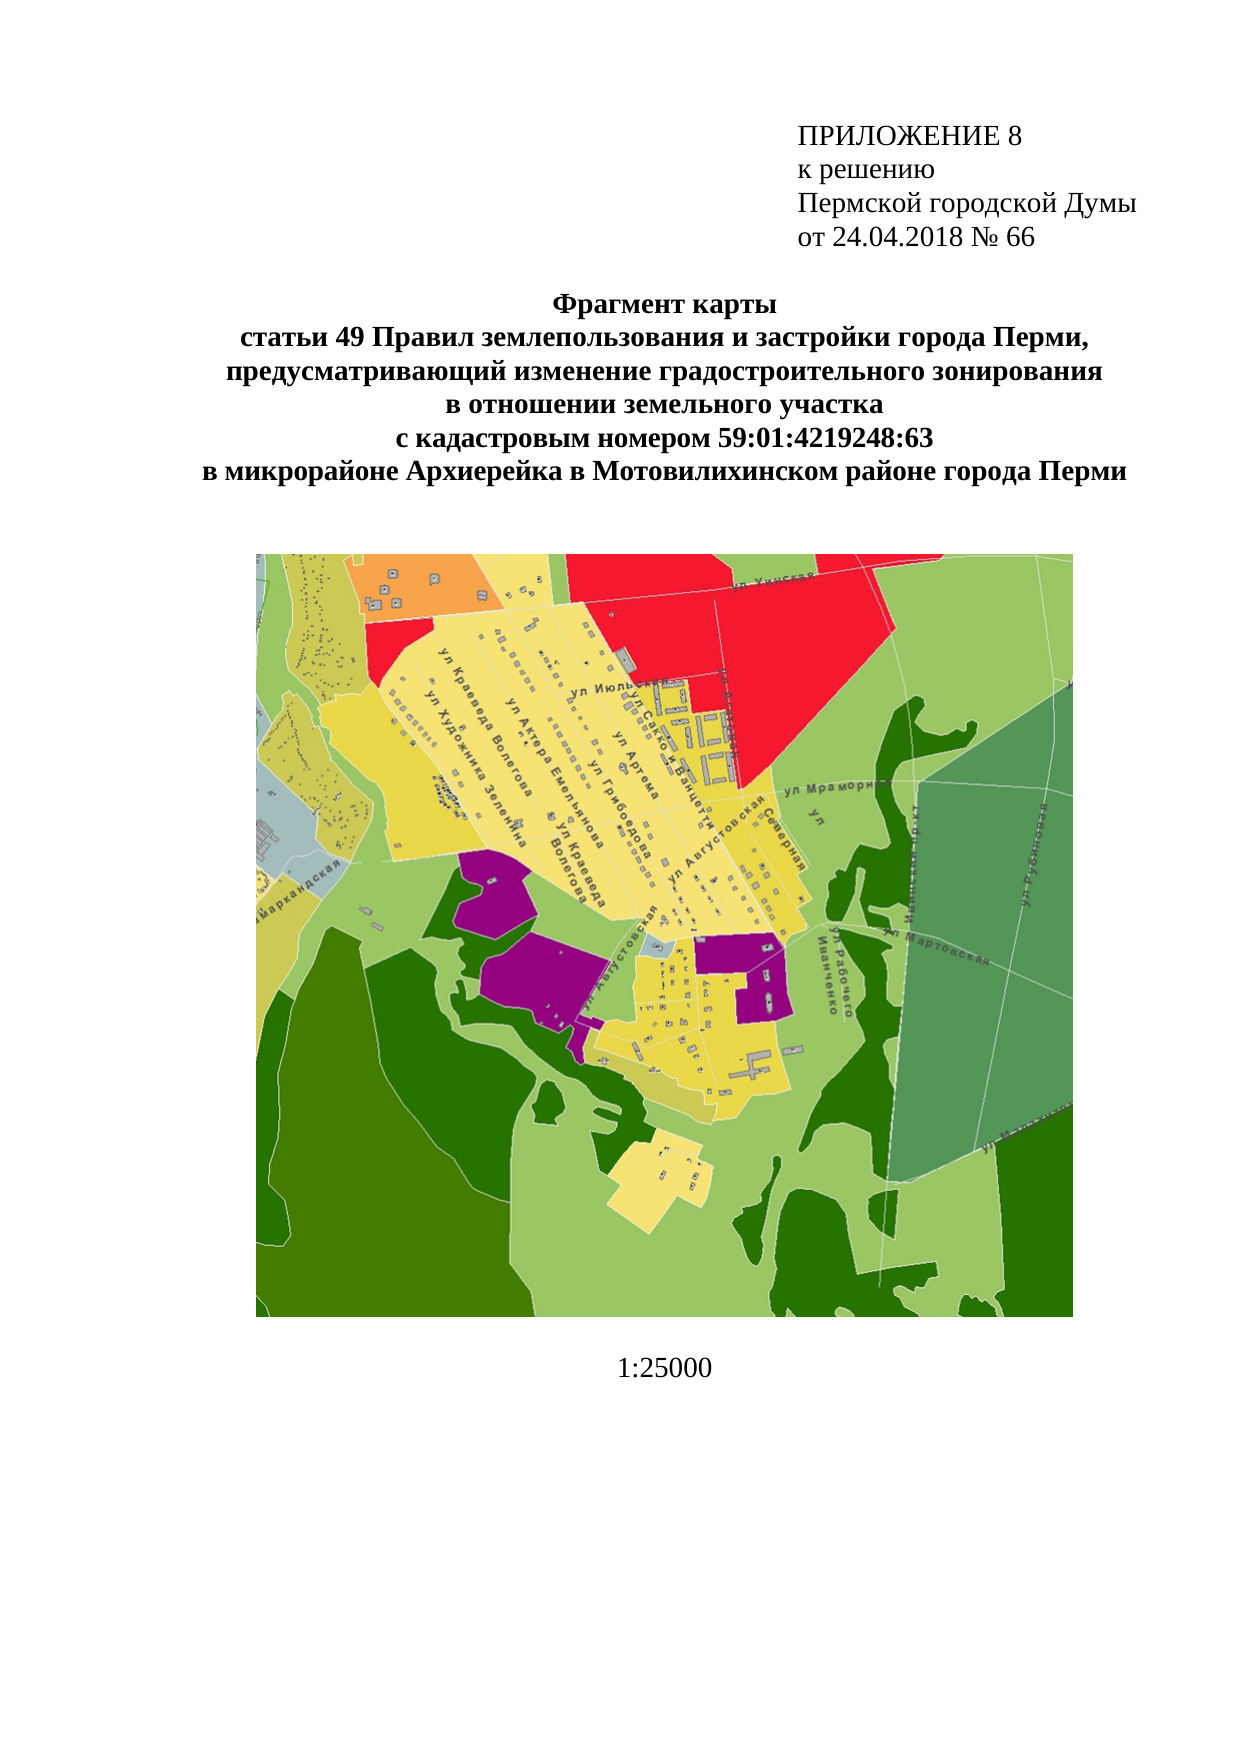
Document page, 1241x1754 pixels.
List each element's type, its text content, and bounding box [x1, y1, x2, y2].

text в отношении земельного участка [148, 386, 1181, 420]
text статьи 49 Правил землепользования и застройки города Перми, [148, 319, 1181, 353]
picture [256, 554, 1073, 1317]
text Фрагмент карты [148, 286, 1181, 319]
text предусматривающий изменение градостроительного зонирования [148, 353, 1181, 386]
text в микрорайоне Архиерейка в Мотовилихинском районе города Перми [148, 453, 1181, 487]
text с кадастровым номером 59:01:4219248:63 [148, 420, 1181, 453]
text Пермской городской Думы [797, 185, 1181, 219]
text 1:25000 [148, 1350, 1181, 1383]
text к решению [797, 152, 1181, 185]
text ПРИЛОЖЕНИЕ 8 [797, 118, 1181, 152]
text от 24.04.2018 № 66 [797, 219, 1181, 252]
